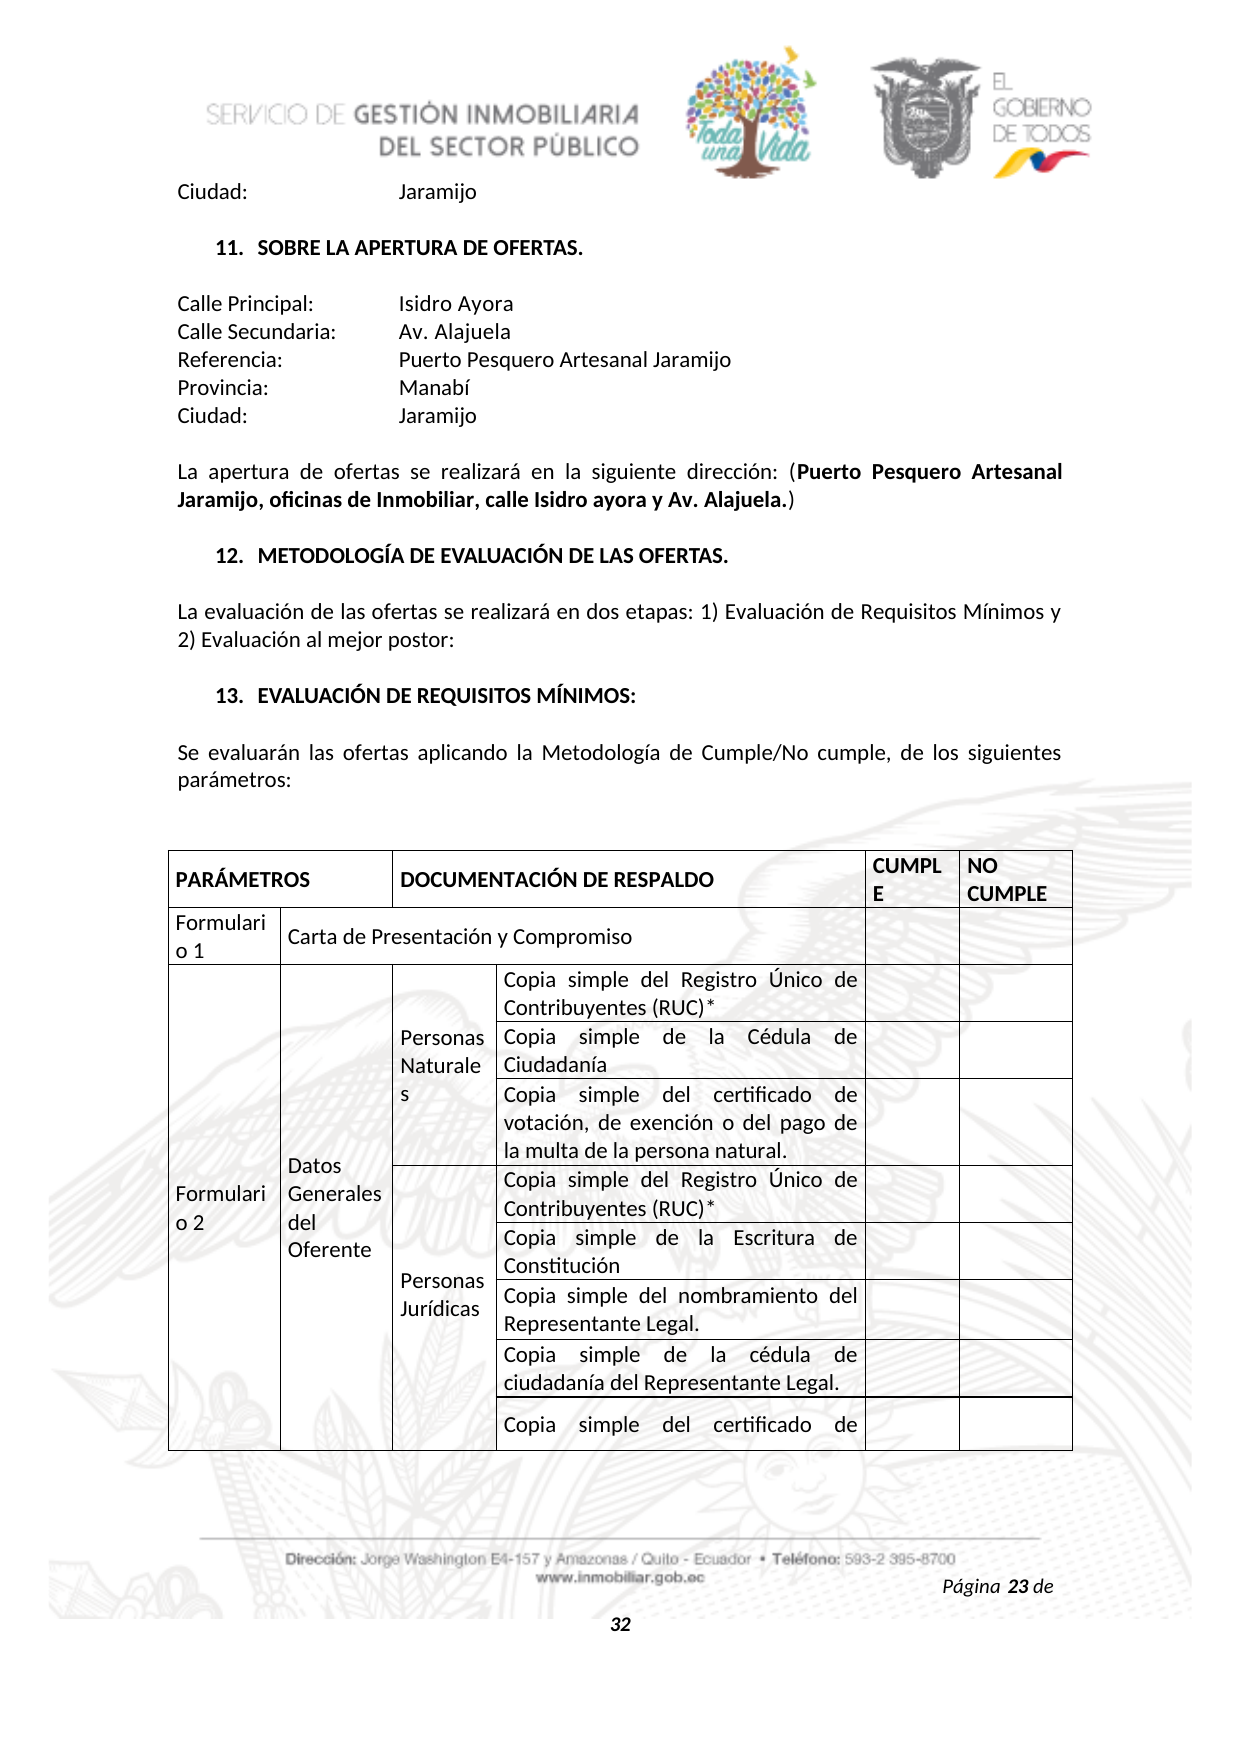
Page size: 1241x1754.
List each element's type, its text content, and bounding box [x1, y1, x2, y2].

text Ciudad: Jaramijo [177, 177, 1063, 205]
list METODOLOGÍA DE EVALUACIÓN DE LAS OFERTAS. [215, 541, 1063, 569]
picture [48, 0, 1192, 1619]
table_cell Personas Jurídicas [393, 1166, 496, 1450]
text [177, 345, 1063, 373]
table_cell [960, 1166, 1072, 1222]
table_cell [497, 1398, 865, 1450]
table_cell [960, 908, 1072, 964]
table_cell Personas Naturales [393, 965, 496, 1164]
table_cell Copia simple de la Escritura de Constitución [497, 1223, 865, 1279]
text Provincia: Manabí [177, 373, 1063, 401]
table_cell [960, 1398, 1072, 1450]
table_cell Carta de Presentación y Compromiso [281, 908, 865, 964]
table_cell [960, 1223, 1072, 1279]
table_cell Copia simple de la Cédula de Ciudadanía [497, 1022, 865, 1078]
text Se evaluarán las ofertas aplicando la Metodología de Cumple/No cumple, de los siguientes parámetros: [177, 738, 1063, 794]
table_cell Copia simple del Registro Único de Contribuyentes (RUC)* [497, 1166, 865, 1222]
table_cell [960, 1340, 1072, 1396]
table_cell Copia simple del Registro Único de Contribuyentes (RUC)* [497, 965, 865, 1021]
table_header DOCUMENTACIÓN DE RESPALDO [393, 851, 865, 907]
table_cell Formulario 1 [169, 908, 280, 964]
table_cell Datos Generales del Oferente [281, 965, 392, 1450]
text Calle Secundaria: Av. Alajuela [177, 317, 1063, 345]
text La apertura de ofertas se realizará en la siguiente dirección: (Puerto Pesquero Artesanal Jaramijo, oficinas de Inmobiliar, calle Isidro ayora y Av. Alajuela.) [177, 457, 1063, 513]
table_cell Copia simple del nombramiento del Representante Legal. [497, 1280, 865, 1339]
text Calle Principal: Isidro Ayora [177, 289, 1063, 317]
table_header CUMPLE [866, 851, 959, 907]
list SOBRE LA APERTURA DE OFERTAS. [215, 233, 1063, 261]
table_cell [866, 1280, 959, 1339]
table_cell [866, 1022, 959, 1078]
table_cell [866, 1166, 959, 1222]
table_cell [866, 1398, 959, 1450]
table_header NO CUMPLE [960, 851, 1072, 907]
table_cell Formulario 2 [169, 965, 280, 1450]
table_header PARÁMETROS [169, 851, 392, 907]
table_cell [960, 1022, 1072, 1078]
table_cell [866, 908, 959, 964]
table_cell [960, 1079, 1072, 1164]
table_cell [866, 1223, 959, 1279]
table_cell [866, 1079, 959, 1164]
text Ciudad: Jaramijo [177, 401, 1063, 429]
table_cell [866, 965, 959, 1021]
table_cell [960, 1280, 1072, 1339]
table_cell [960, 965, 1072, 1021]
table_cell Copia simple de la cédula de ciudadanía del Representante Legal. [497, 1340, 865, 1396]
text La evaluación de las ofertas se realizará en dos etapas: 1) Evaluación de Requisitos Mínimos y 2) Evaluación al mejor postor: [177, 597, 1063, 653]
table_cell [866, 1340, 959, 1396]
subtitle EVALUACIÓN DE REQUISITOS MÍNIMOS: [215, 682, 1063, 709]
table_cell Copia simple del certificado de votación, de exención o del pago de la multa de la persona natural. [497, 1079, 865, 1164]
